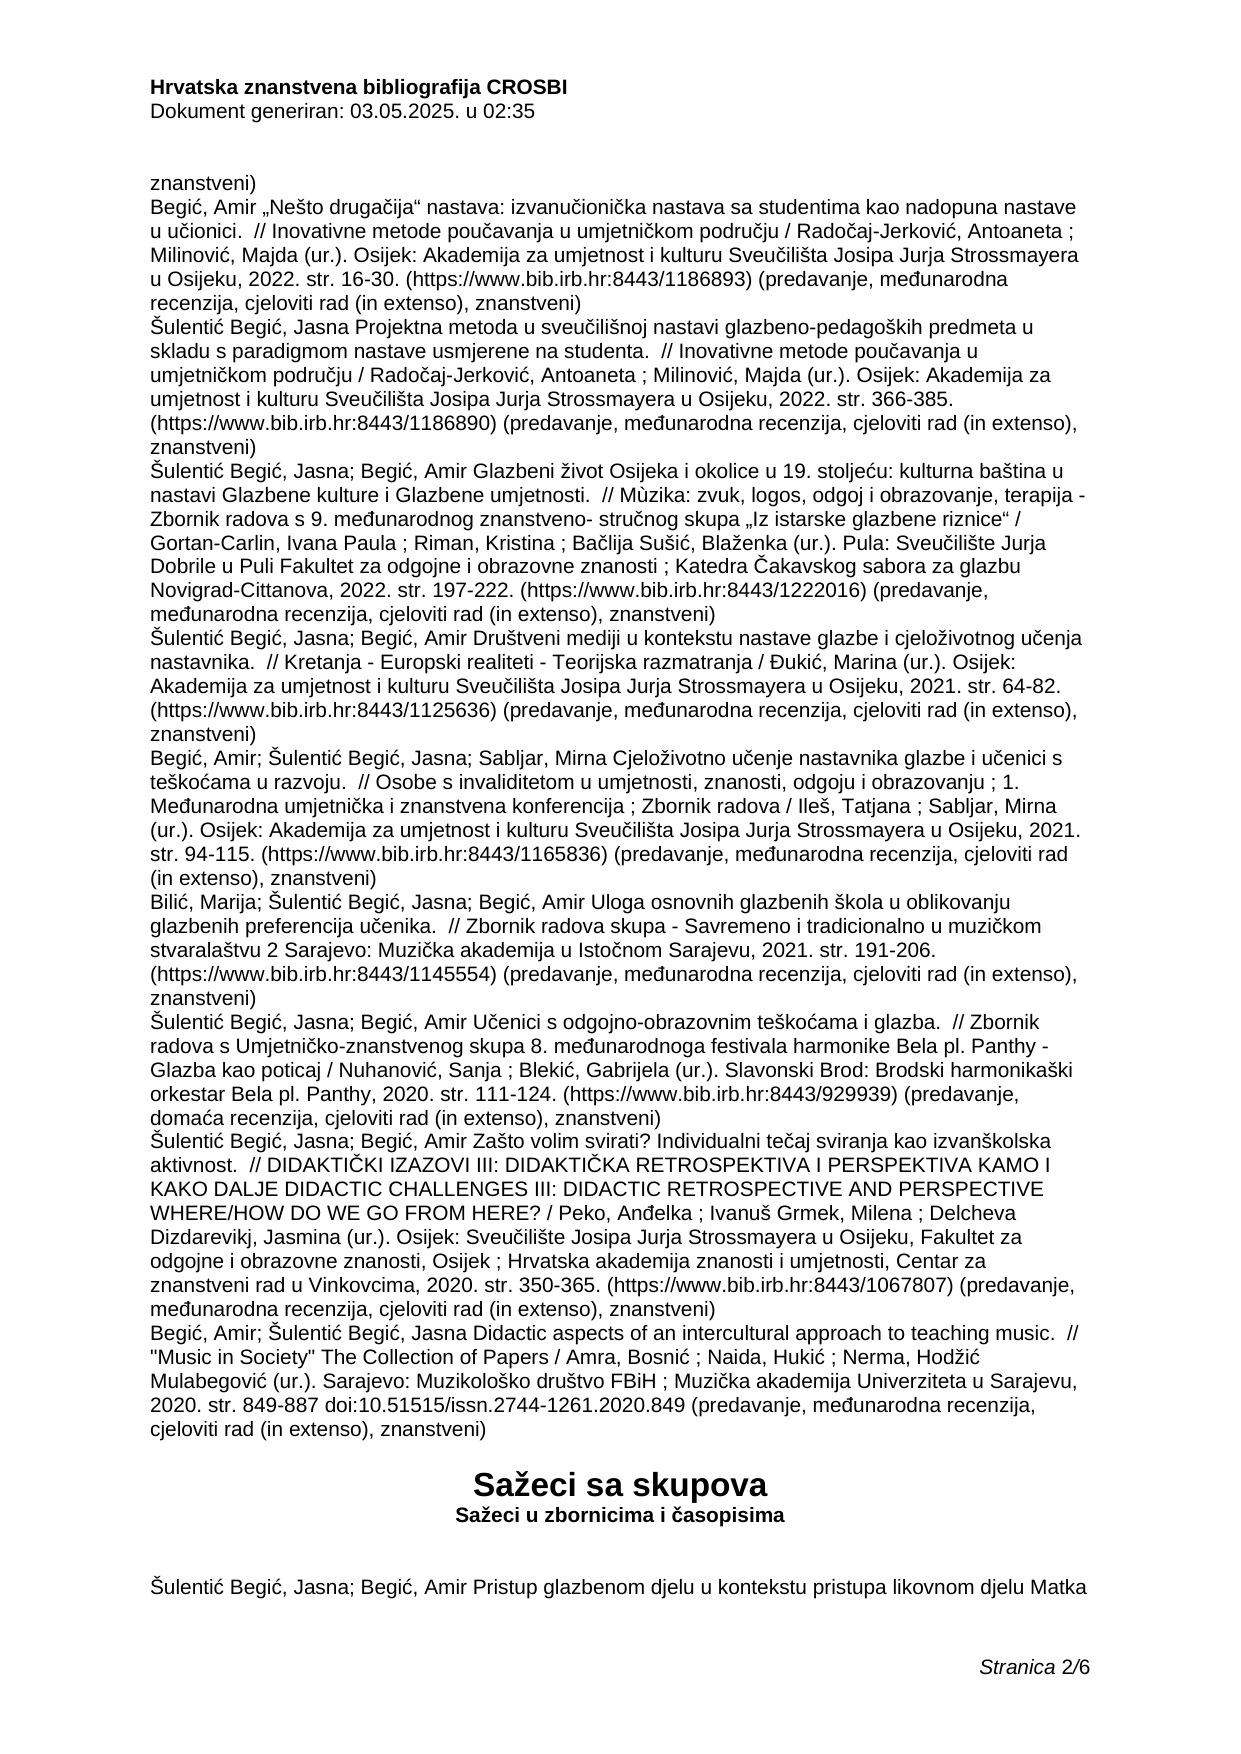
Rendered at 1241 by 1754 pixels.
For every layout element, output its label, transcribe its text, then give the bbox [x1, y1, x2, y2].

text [150, 1575, 1090, 1599]
text Šulentić Begić, Jasna; Begić, Amir [150, 626, 1090, 746]
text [150, 171, 1090, 195]
text Begić, Amir [150, 195, 1090, 315]
text Bilić, Marija; Šulentić Begić, Jasna; Begić, Amir [150, 890, 1090, 1009]
subtitle Sažeci sa skupova [150, 1465, 1090, 1503]
text Begić, Amir; Šulentić Begić, Jasna; Sabljar, Mirna [150, 746, 1090, 890]
text Šulentić Begić, Jasna; Begić, Amir [150, 458, 1090, 626]
text Šulentić Begić, Jasna; Begić, Amir [150, 1009, 1090, 1129]
subtitle Sažeci u zbornicima i časopisima [150, 1503, 1090, 1527]
text Begić, Amir; Šulentić Begić, Jasna [150, 1321, 1090, 1441]
text Šulentić Begić, Jasna; Begić, Amir [150, 1129, 1090, 1321]
text Šulentić Begić, Jasna [150, 315, 1090, 458]
